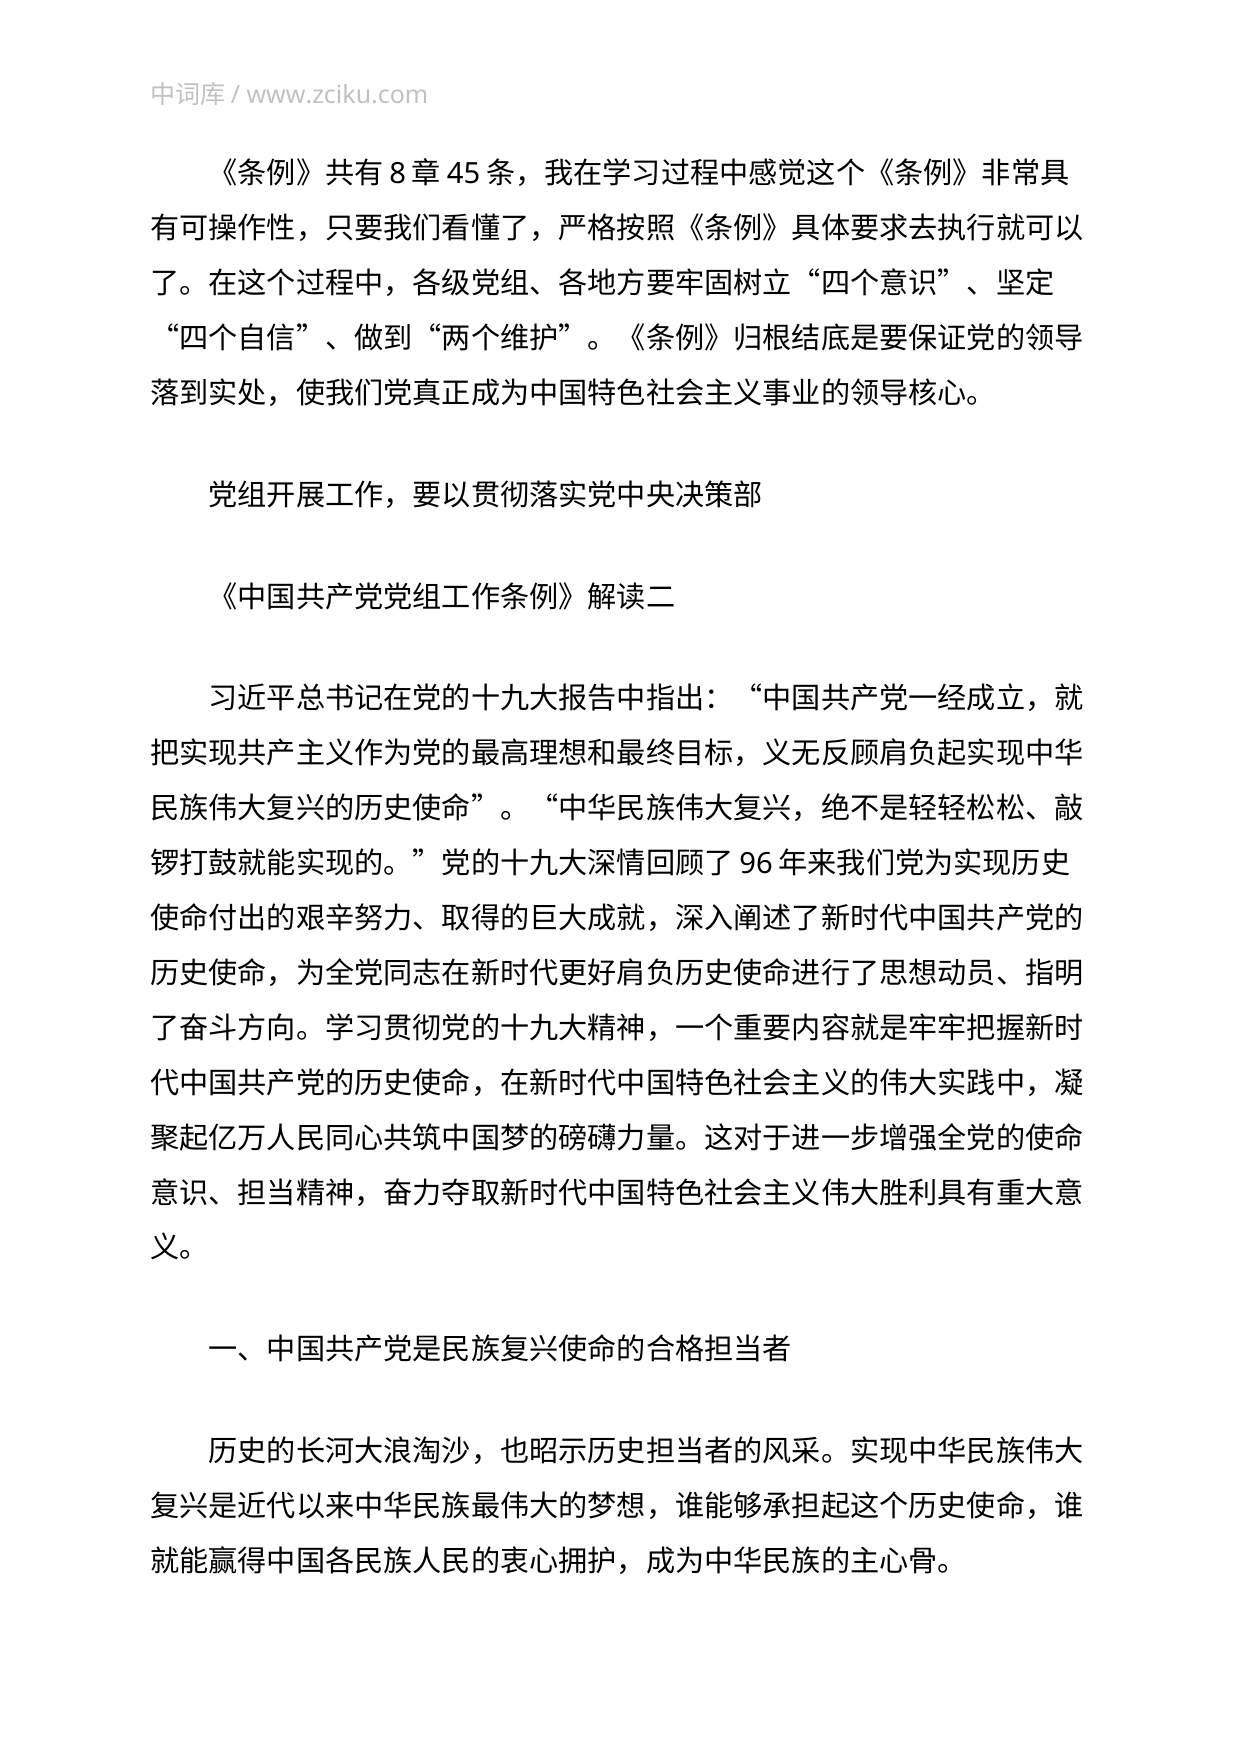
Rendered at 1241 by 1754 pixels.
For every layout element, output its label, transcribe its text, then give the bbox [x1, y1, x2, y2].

text 《条例》共有8章45条，我在学习过程中感觉这个《条例》非常具有可操作性，只要我们看懂了，严格按照《条例》具体要求去执行就可以了。在这个过程中，各级党组、各地方要牢固树立“四个意识”、坚定“四个自信”、做到“两个维护”。《条例》归根结底是要保证党的领导落到实处，使我们党真正成为中国特色社会主义事业的领导核心。 [150, 150, 1090, 412]
text 历史的长河大浪淘沙，也昭示历史担当者的风采。实现中华民族伟大复兴是近代以来中华民族最伟大的梦想，谁能够承担起这个历史使命，谁就能赢得中国各民族人民的衷心拥护，成为中华民族的主心骨。 [150, 1428, 1090, 1580]
text 一、中国共产党是民族复兴使命的合格担当者 [150, 1326, 1090, 1368]
text 党组开展工作，要以贯彻落实党中央决策部 [150, 471, 1090, 514]
text 习近平总书记在党的十九大报告中指出：“中国共产党一经成立，就把实现共产主义作为党的最高理想和最终目标，义无反顾肩负起实现中华民族伟大复兴的历史使命”。“中华民族伟大复兴，绝不是轻轻松松、敲锣打鼓就能实现的。”党的十九大深情回顾了96年来我们党为实现历史使命付出的艰辛努力、取得的巨大成就，深入阐述了新时代中国共产党的历史使命，为全党同志在新时代更好肩负历史使命进行了思想动员、指明了奋斗方向。学习贯彻党的十九大精神，一个重要内容就是牢牢把握新时代中国共产党的历史使命，在新时代中国特色社会主义的伟大实践中，凝聚起亿万人民同心共筑中国梦的磅礴力量。这对于进一步增强全党的使命意识、担当精神，奋力夺取新时代中国特色社会主义伟大胜利具有重大意义。 [150, 675, 1090, 1266]
text 《中国共产党党组工作条例》解读二 [150, 573, 1090, 616]
